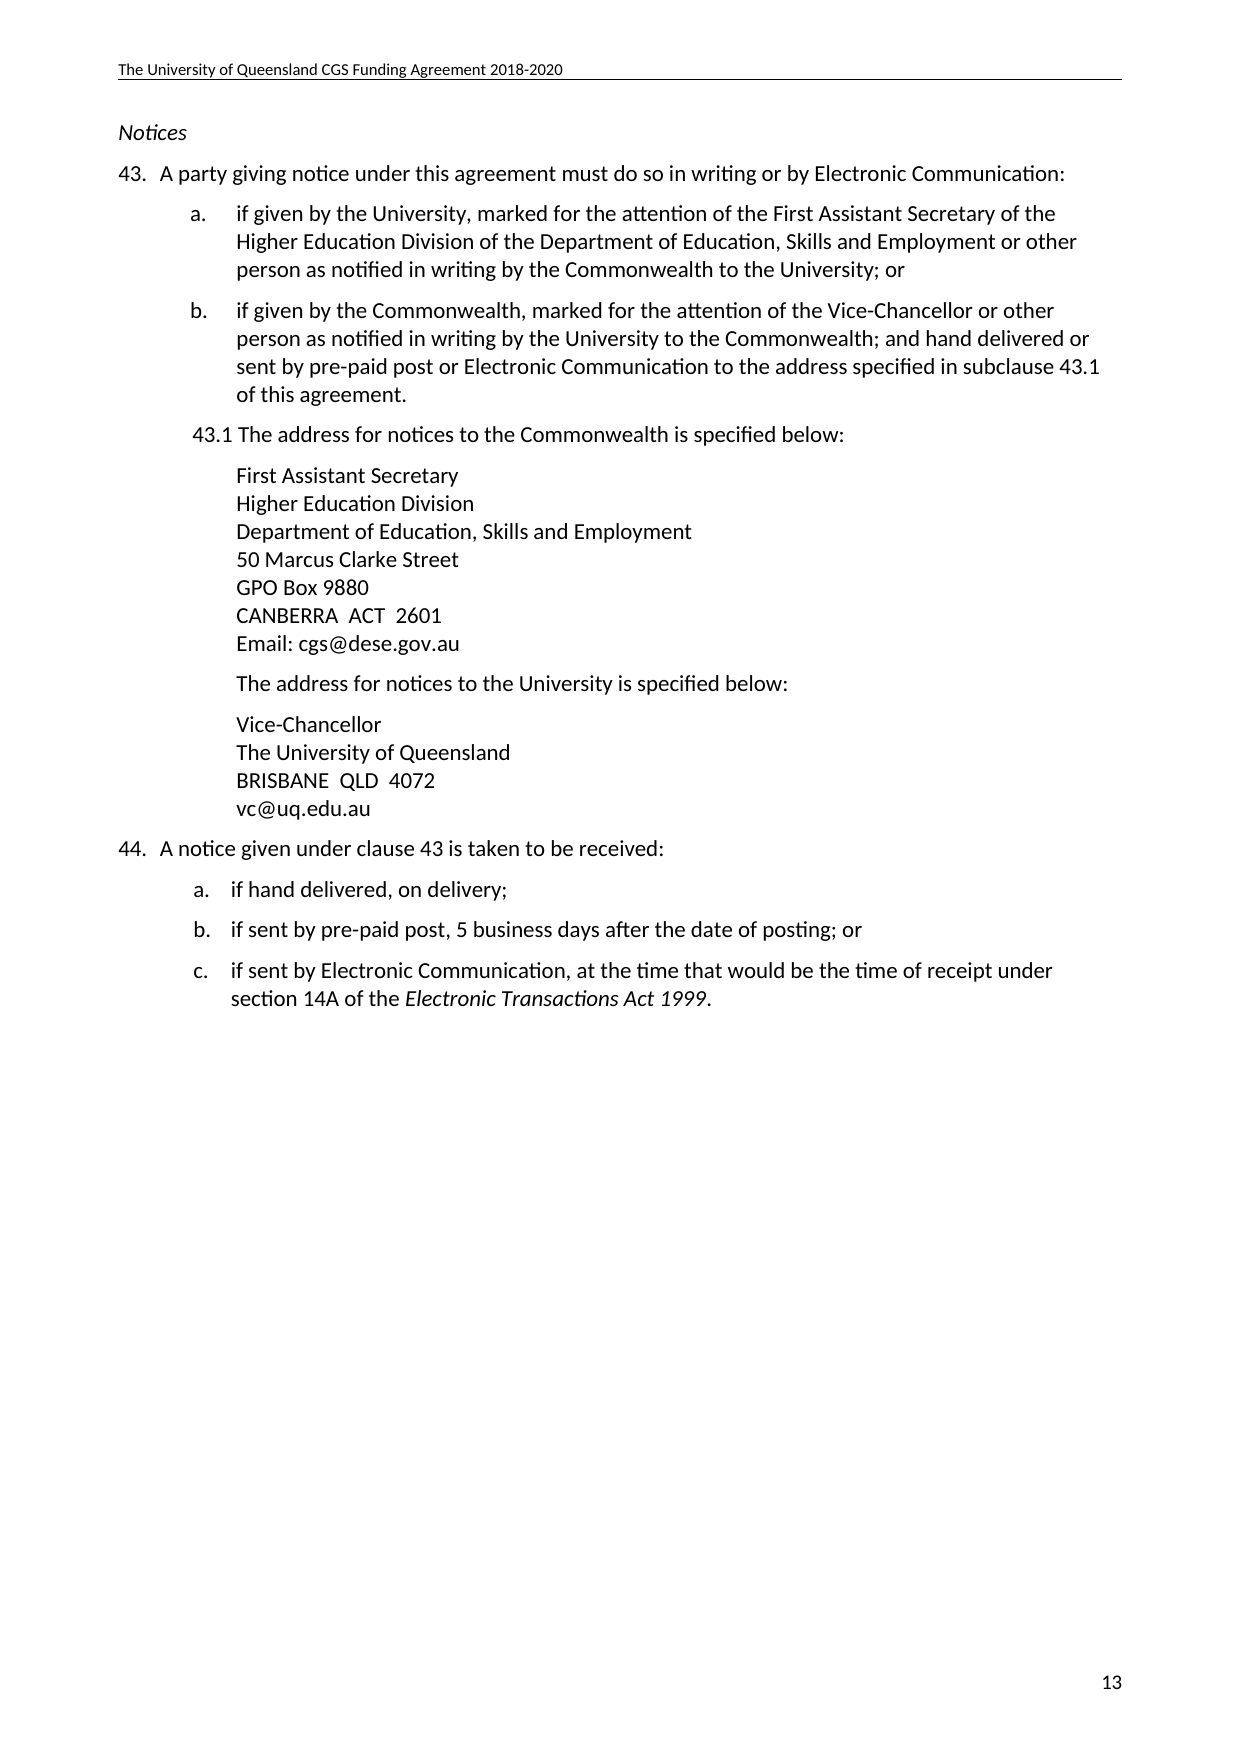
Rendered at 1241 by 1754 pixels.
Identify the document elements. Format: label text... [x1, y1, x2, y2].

list CANBERRA ACT 2601 [236, 601, 1122, 629]
list Email: cgs@dese.gov.au [236, 629, 1122, 657]
list 50 Marcus Clarke Street [236, 545, 1122, 573]
list GPO Box 9880 [236, 573, 1122, 601]
list if given by the Commonwealth, marked for the attention of the Vice-Chancellor or other person as notified in writing by the University to the Commonwealth; and hand delivered or sent by pre-paid post or Electronic Communication to the address specified in subclause 43.1 of this agreement. [190, 296, 1122, 408]
text 43.1 The address for notices to the Commonwealth is specified below: [192, 420, 1122, 448]
list Vice-Chancellor [236, 710, 1122, 738]
list if sent by Electronic Communication, at the time that would be the time of receipt under section 14A of the Electronic Transactions Act 1999. [193, 956, 1122, 1012]
list if given by the University, marked for the attention of the First Assistant Secretary of the Higher Education Division of the Department of Education, Skills and Employment or other person as notified in writing by the Commonwealth to the University; or [190, 199, 1122, 283]
list if hand delivered, on delivery; [193, 875, 1122, 903]
list Department of Education, Skills and Employment [236, 517, 1122, 545]
list vc@uq.edu.au [236, 794, 1122, 822]
list The address for notices to the University is specified below: [236, 669, 1122, 697]
text Notices [118, 118, 1122, 146]
list The University of Queensland [236, 738, 1122, 766]
list Higher Education Division [236, 489, 1122, 517]
list BRISBANE QLD 4072 [236, 766, 1122, 794]
list if sent by pre-paid post, 5 business days after the date of posting; or [193, 916, 1122, 944]
list A notice given under clause 43 is taken to be received: [118, 834, 1122, 863]
list A party giving notice under this agreement must do so in writing or by Electronic Communication: [118, 159, 1122, 187]
list First Assistant Secretary [236, 461, 1122, 489]
